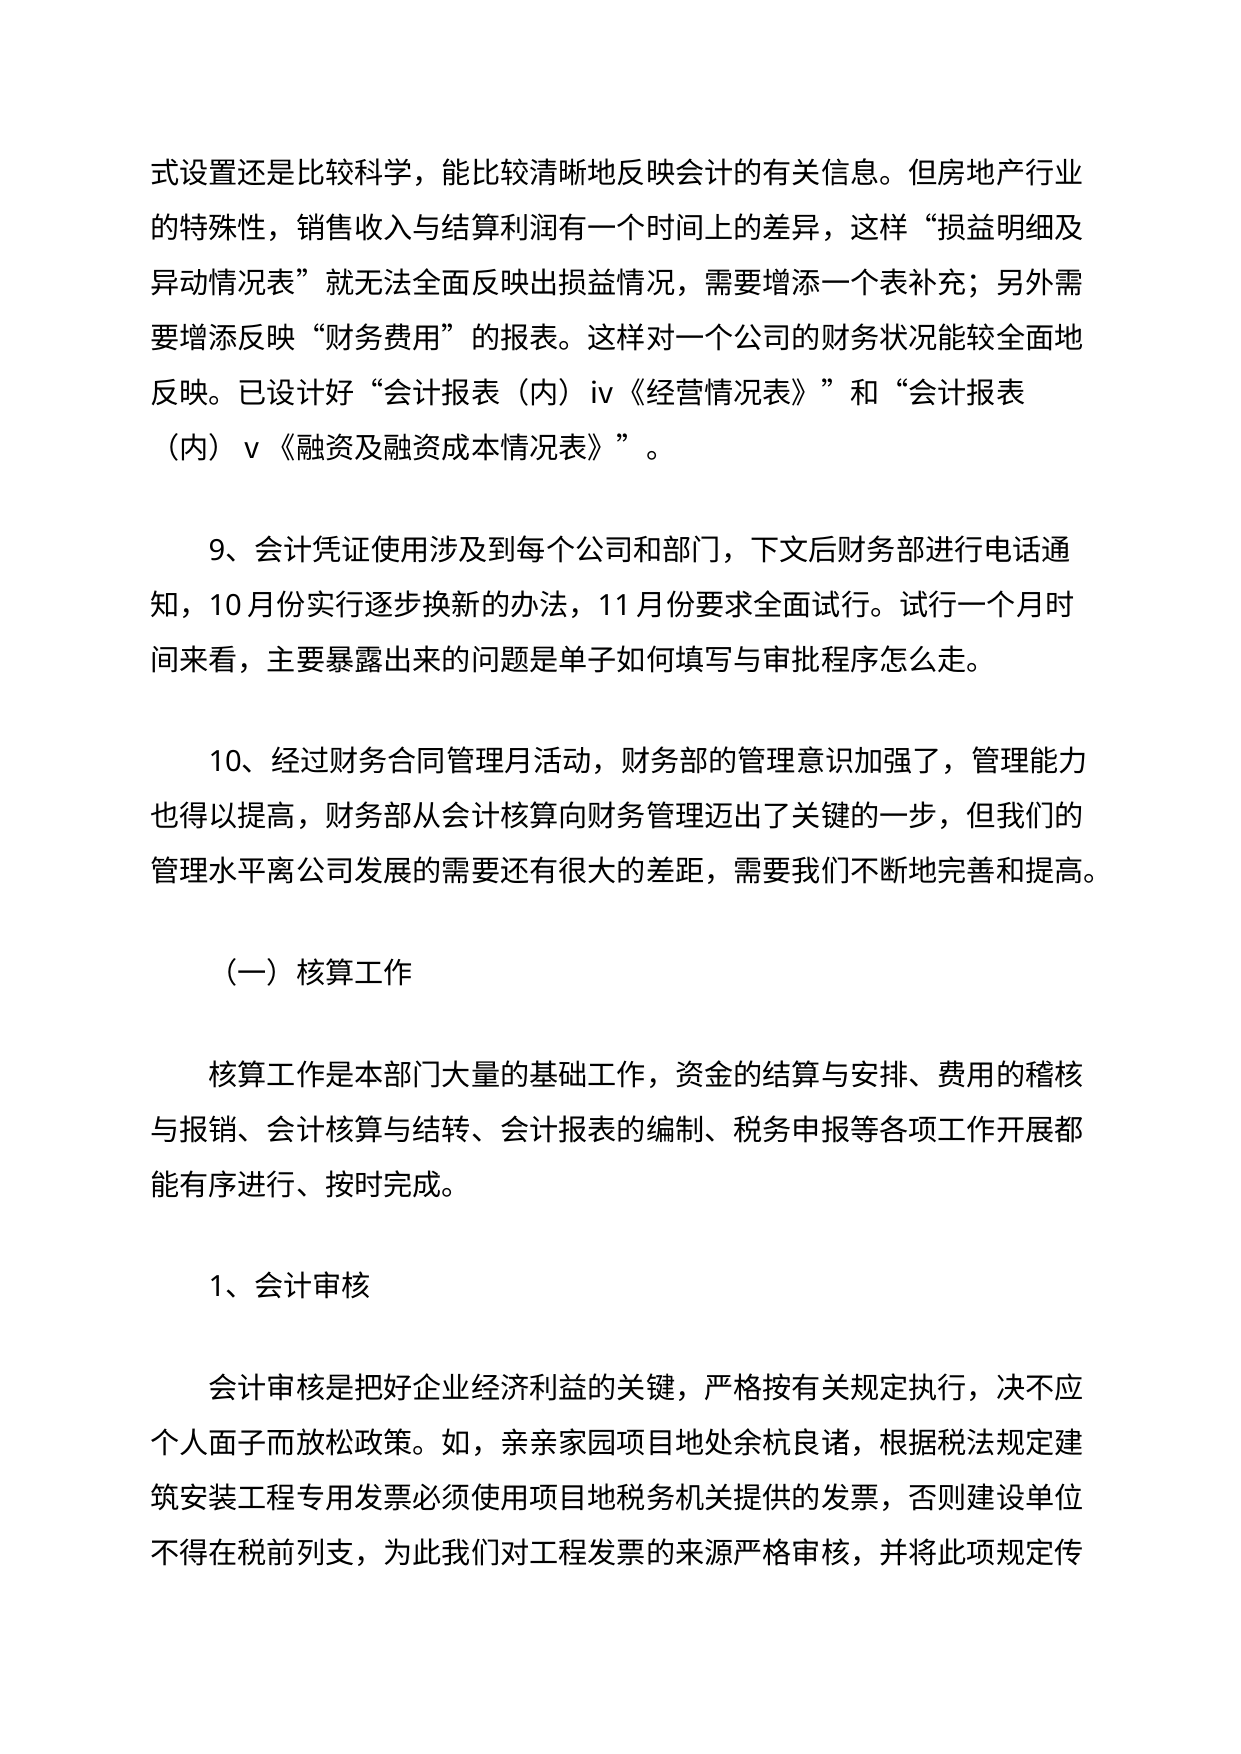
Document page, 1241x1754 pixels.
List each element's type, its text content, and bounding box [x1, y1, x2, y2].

text 9、会计凭证使用涉及到每个公司和部门，下文后财务部进行电话通知，10月份实行逐步换新的办法，11月份要求全面试行。试行一个月时间来看，主要暴露出来的问题是单子如何填写与审批程序怎么走。 [150, 526, 1090, 678]
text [150, 1365, 1090, 1572]
text （一）核算工作 [150, 950, 1090, 992]
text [150, 150, 1090, 467]
text 10、经过财务合同管理月活动，财务部的管理意识加强了，管理能力也得以提高，财务部从会计核算向财务管理迈出了关键的一步，但我们的管理水平离公司发展的需要还有很大的差距，需要我们不断地完善和提高。 [150, 738, 1090, 890]
text 核算工作是本部门大量的基础工作，资金的结算与安排、费用的稽核与报销、会计核算与结转、会计报表的编制、税务申报等各项工作开展都能有序进行、按时完成。 [150, 1051, 1090, 1203]
text 1、会计审核 [150, 1263, 1090, 1305]
